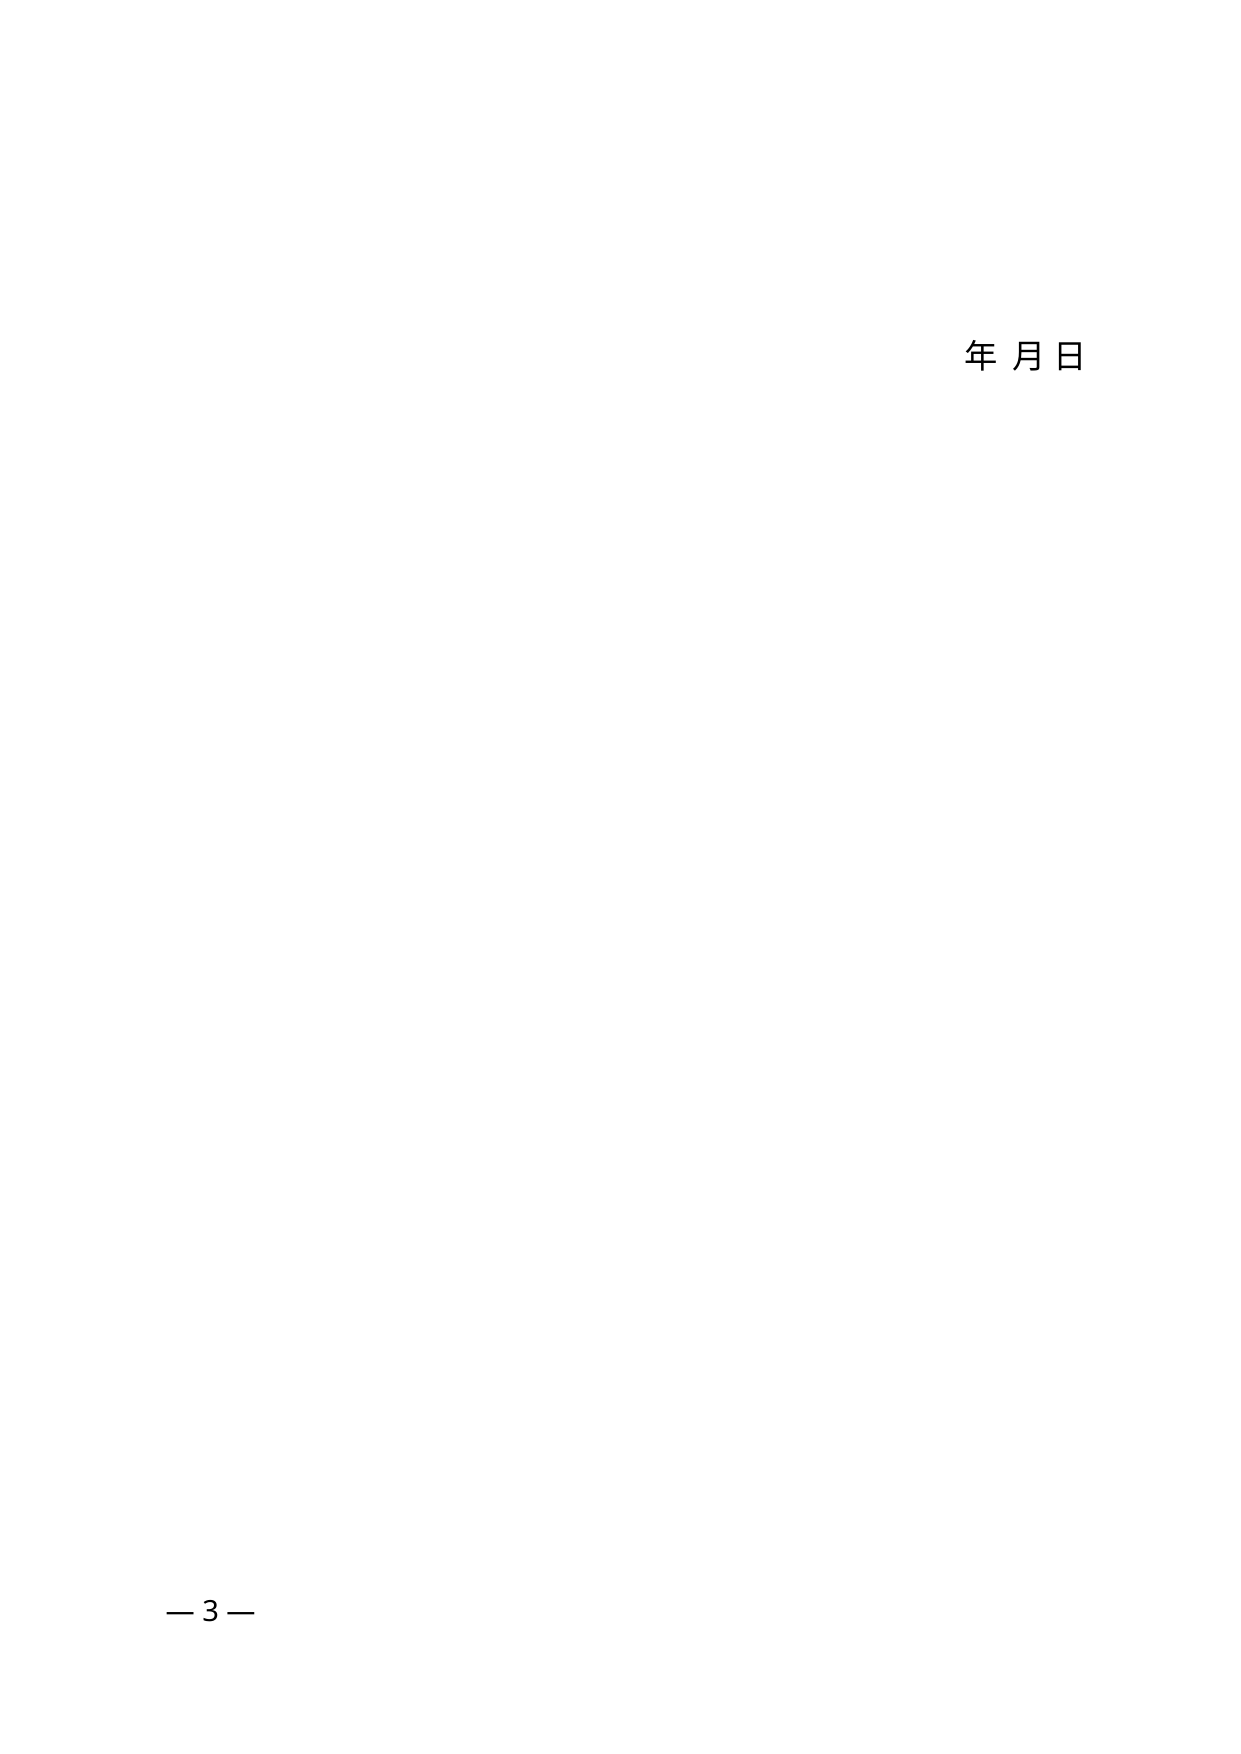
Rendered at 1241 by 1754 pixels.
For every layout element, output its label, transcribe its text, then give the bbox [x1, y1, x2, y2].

text 年 月 日 [165, 310, 1087, 398]
